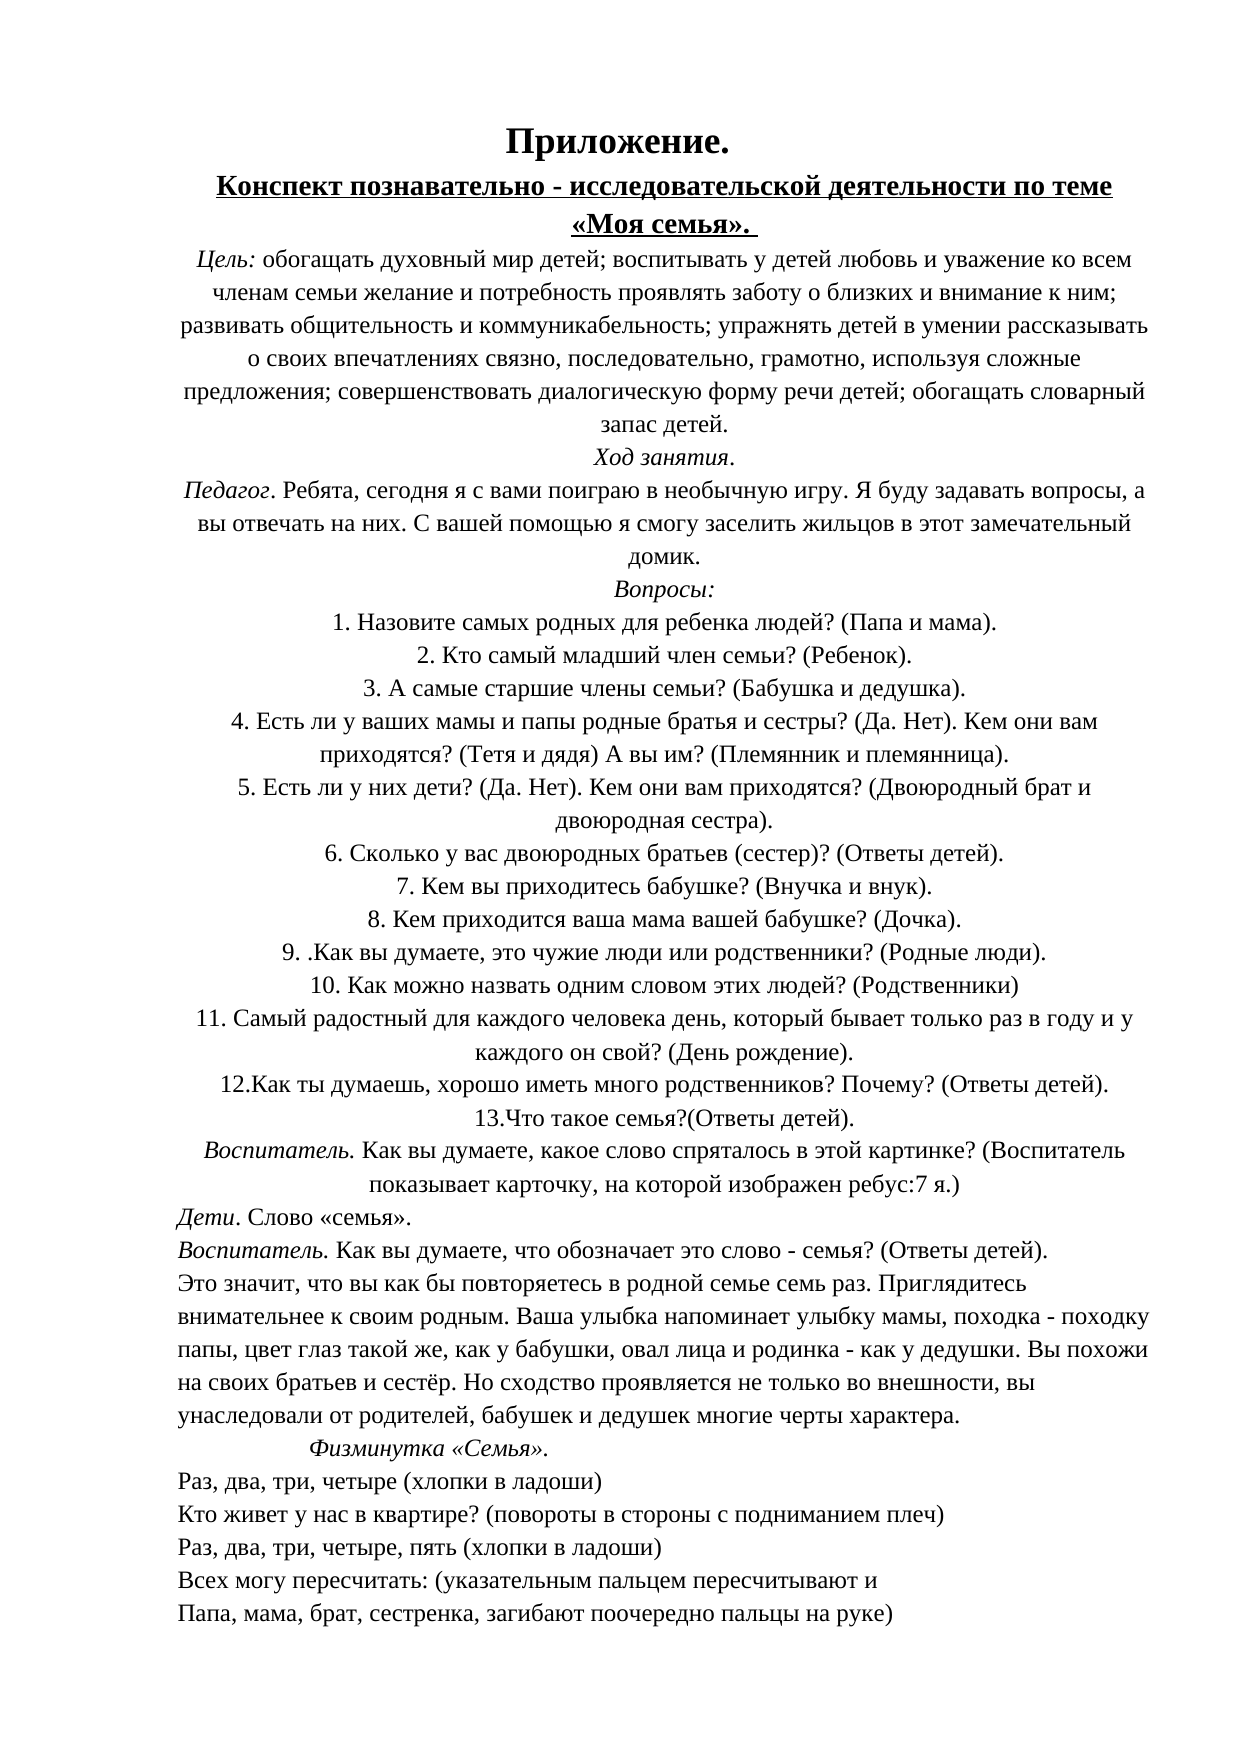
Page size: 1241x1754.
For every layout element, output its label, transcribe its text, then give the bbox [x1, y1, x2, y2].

text Воспитатель. Как вы думаете, что обозначает это слово - семья? (Ответы детей). [177, 1235, 1152, 1263]
text Раз, два, три, четыре, пять (хлопки в ладоши) [177, 1532, 1152, 1561]
text Кто живет у нас в квартире? (повороты в стороны с подниманием плеч) [177, 1499, 1152, 1528]
text Приложение. [177, 118, 1152, 161]
text Физминутка «Семья». [177, 1433, 1152, 1462]
text Дети. Слово «семья». [177, 1202, 1152, 1230]
text Папа, мама, брат, сестренка, загибают поочередно пальцы на руке) [177, 1598, 1152, 1627]
text Конспект познавательно - исследовательской деятельности по теме «Моя семья». Цель: обогащать духовный мир детей; воспитывать у детей любовь и уважение ко всем членам семьи желание и потребность проявлять заботу о близких и внимание к ним; развивать общительность и коммуникабельность; упражнять детей в умении рассказывать о своих впечатлениях связно, последовательно, грамотно, используя сложные предложения; совершенствовать диалогическую форму речи детей; обогащать словарный запас детей. Ход занятия. Педагог. Ребята, сегодня я с вами поиграю в необычную игру. Я буду задавать вопросы, а вы отвечать на них. С вашей помощью я смогу заселить жильцов в этот замечательный домик. Вопросы: 1. Назовите самых родных для ребенка людей? (Папа и мама). 2. Кто самый младший член семьи? (Ребенок). 3. А самые старшие члены семьи? (Бабушка и дедушка). 4. Есть ли у ваших мамы и папы родные братья и сестры? (Да. Нет). Кем они вам приходятся? (Тетя и дядя) А вы им? (Племянник и племянница). 5. Есть ли у них дети? (Да. Нет). Кем они вам приходятся? (Двоюродный брат и двоюродная сестра). 6. Сколько у вас двоюродных братьев (сестер)? (Ответы детей). 7. Кем вы приходитесь бабушке? (Внучка и внук). 8. Кем приходится ваша мама вашей бабушке? (Дочка). 9. .Как вы думаете, это чужие люди или родственники? (Родные люди). 10. Как можно назвать одним словом этих людей? (Родственники) 11. Самый радостный для каждого человека день, который бывает только раз в году и у каждого он свой? (День рождение). 12.Как ты думаешь, хорошо иметь много родственников? Почему? (Ответы детей). 13.Что такое семья?(Ответы детей). Воспитатель. Как вы думаете, какое слово спряталось в этой картинке? (Воспитатель показывает карточку, на которой изображен ребус:7 я.) [177, 168, 1152, 1197]
text Раз, два, три, четыре (хлопки в ладоши) [177, 1466, 1152, 1494]
text Всех могу пересчитать: (указательным пальцем пересчитывают и [177, 1565, 1152, 1594]
text Это значит, что вы как бы повторяетесь в родной семье семь раз. Приглядитесь внимательнее к своим родным. Ваша улыбка напоминает улыбку мамы, походка - походку папы, цвет глаз такой же, как у бабушки, овал лица и родинка - как у дедушки. Вы похожи на своих братьев и сестёр. Но сходство проявляется не только во внешности, вы унаследовали от родителей, бабушек и дедушек многие черты характера. [177, 1268, 1152, 1428]
